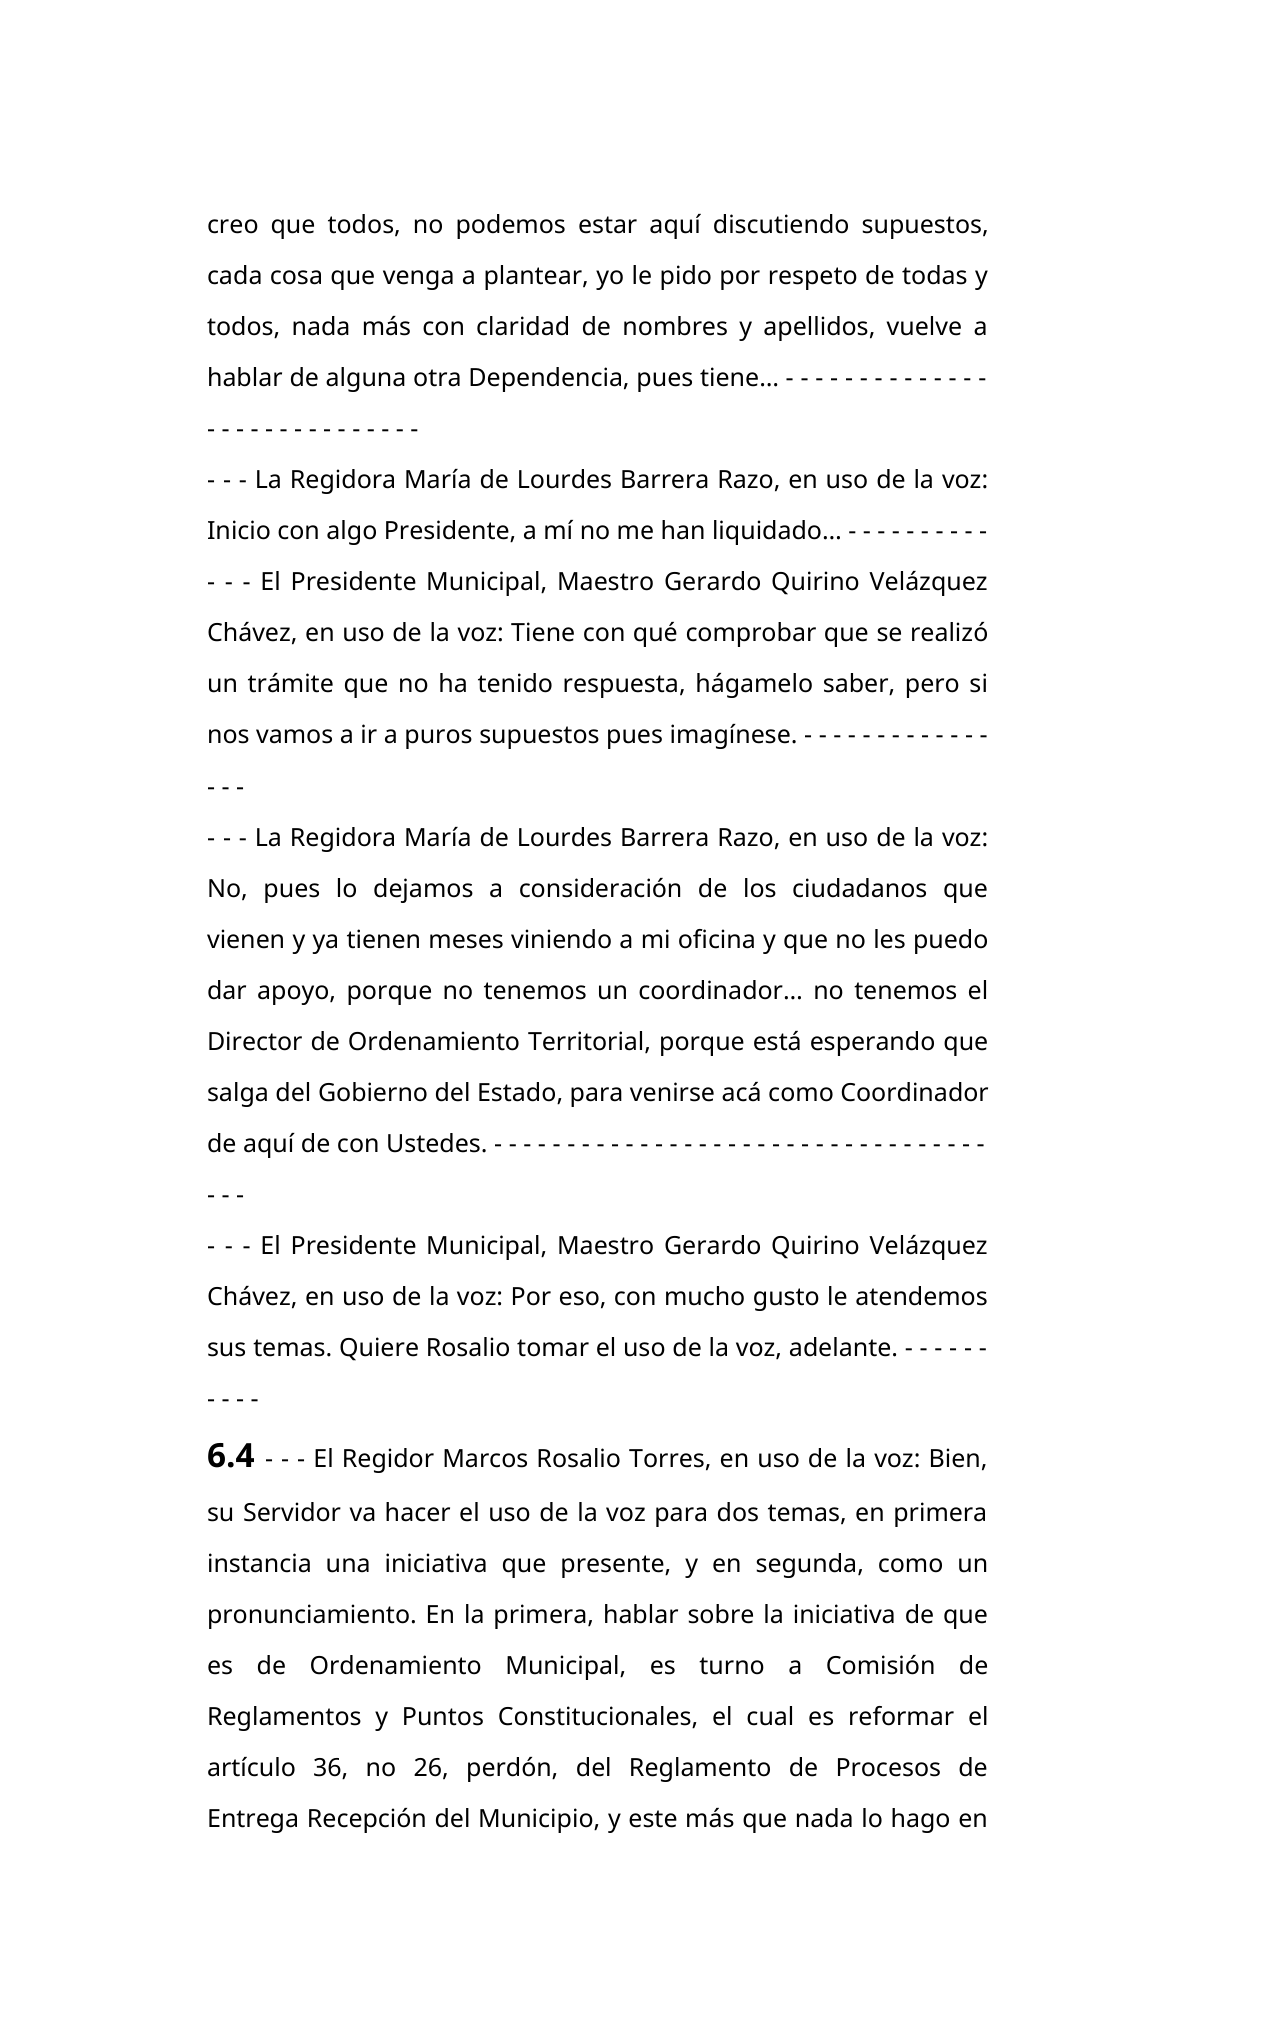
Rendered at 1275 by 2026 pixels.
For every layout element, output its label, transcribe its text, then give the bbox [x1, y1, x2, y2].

text - - - La Regidora María de Lourdes Barrera Razo, en uso de la voz: No, pues lo dejamos a consideración de los ciudadanos que vienen y ya tienen meses viniendo a mi oficina y que no les puedo dar apoyo, porque no tenemos un coordinador… no tenemos el Director de Ordenamiento Territorial, porque está esperando que salga del Gobierno del Estado, para venirse acá como Coordinador de aquí de con Ustedes. - - - - - - - - - - - - - - - - - - - - - - - - - - - - - - - - - - - - - [207, 819, 989, 1211]
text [207, 1432, 989, 1834]
text - - - El Presidente Municipal, Maestro Gerardo Quirino Velázquez Chávez, en uso de la voz: Por eso, con mucho gusto le atendemos sus temas. Quiere Rosalio tomar el uso de la voz, adelante. - - - - - - - - - - [207, 1228, 989, 1415]
text - - - El Presidente Municipal, Maestro Gerardo Quirino Velázquez Chávez, en uso de la voz: Tiene con qué comprobar que se realizó un trámite que no ha tenido respuesta, hágamelo saber, pero si nos vamos a ir a puros supuestos pues imagínese. - - - - - - - - - - - - - - - - [207, 564, 989, 802]
text - - - La Regidora María de Lourdes Barrera Razo, en uso de la voz: Inicio con algo Presidente, a mí no me han liquidado… - - - - - - - - - - [207, 462, 989, 547]
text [207, 207, 989, 445]
